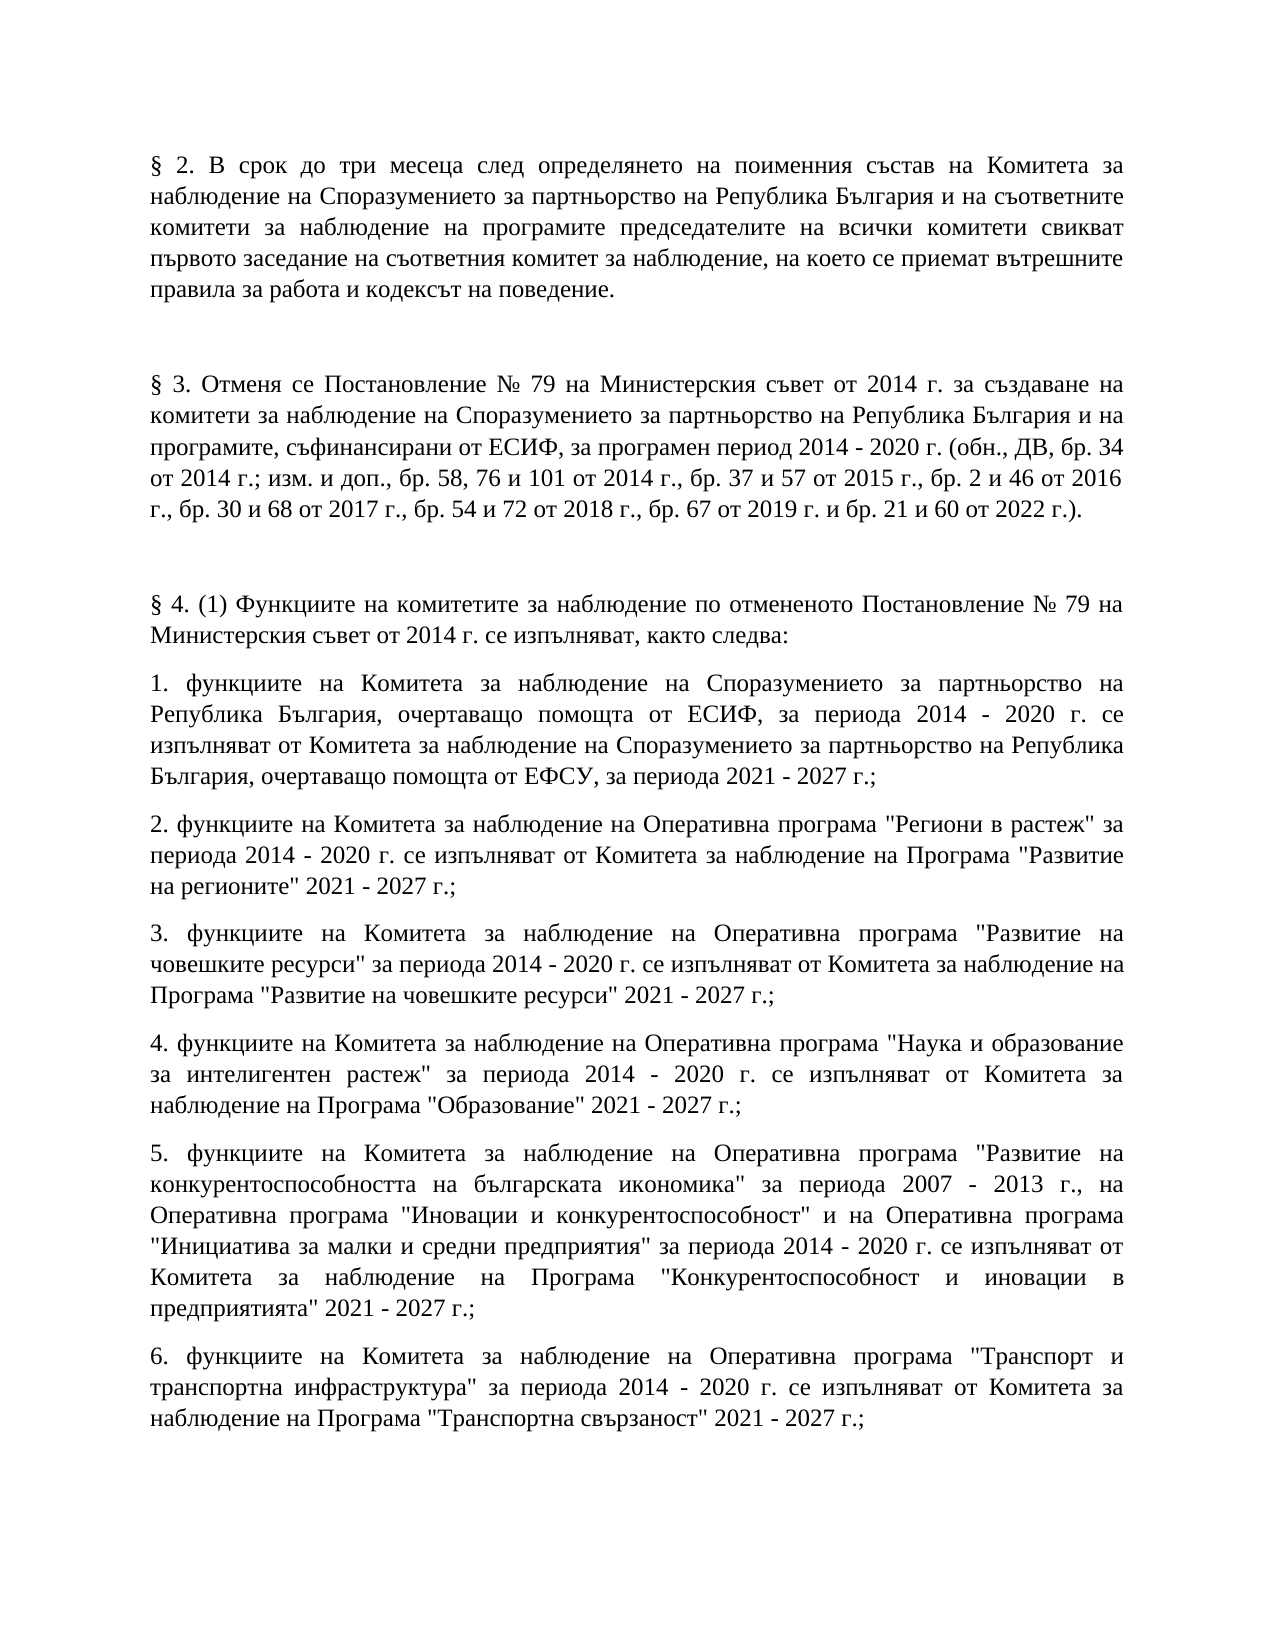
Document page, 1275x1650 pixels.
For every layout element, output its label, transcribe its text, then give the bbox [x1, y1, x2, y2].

text § 3. Отменя се Постановление № 79 на Министерския съвет от 2014 г. за създаване на комитети за наблюдение на Споразумението за партньорство на Република България и на програмите, съфинансирани от ЕСИФ, за програмен период 2014 - 2020 г. (обн., ДВ, бр. 34 от 2014 г.; изм. и доп., бр. 58, 76 и 101 от 2014 г., бр. 37 и 57 от 2015 г., бр. 2 и 46 от 2016 г., бр. 30 и 68 от 2017 г., бр. 54 и 72 от 2018 г., бр. 67 от 2019 г. и бр. 21 и 60 от 2022 г.). [150, 369, 1125, 522]
text 6. функциите на Комитета за наблюдение на Оперативна програма "Транспорт и транспортна инфраструктура" за периода 2014 - 2020 г. се изпълняват от Комитета за наблюдение на Програма "Транспортна свързаност" 2021 - 2027 г.; [150, 1341, 1125, 1432]
text § 4. (1) Функциите на комитетите за наблюдение по отмененото Постановление № 79 на Министерския съвет от 2014 г. се изпълняват, както следва: [150, 589, 1125, 649]
text 4. функциите на Комитета за наблюдение на Оперативна програма "Наука и образование за интелигентен растеж" за периода 2014 - 2020 г. се изпълняват от Комитета за наблюдение на Програма "Образование" 2021 - 2027 г.; [150, 1028, 1125, 1119]
text 1. функциите на Комитета за наблюдение на Споразумението за партньорство на Република България, очертаващо помощта от ЕСИФ, за периода 2014 - 2020 г. се изпълняват от Комитета за наблюдение на Споразумението за партньорство на Република България, очертаващо помощта от ЕФСУ, за периода 2021 - 2027 г.; [150, 668, 1125, 790]
text 2. функциите на Комитета за наблюдение на Оперативна програма "Региони в растеж" за периода 2014 - 2020 г. се изпълняват от Комитета за наблюдение на Програма "Развитие на регионите" 2021 - 2027 г.; [150, 809, 1125, 899]
text 5. функциите на Комитета за наблюдение на Оперативна програма "Развитие на конкурентоспособността на българската икономика" за периода 2007 - 2013 г., на Оперативна програма "Иновации и конкурентоспособност" и на Оперативна програма "Инициатива за малки и средни предприятия" за периода 2014 - 2020 г. се изпълняват от Комитета за наблюдение на Програма "Конкурентоспособност и иновации в предприятията" 2021 - 2027 г.; [150, 1138, 1125, 1322]
text § 2. В срок до три месеца след определянето на поименния състав на Комитета за наблюдение на Споразумението за партньорство на Република България и на съответните комитети за наблюдение на програмите председателите на всички комитети свикват първото заседание на съответния комитет за наблюдение, на което се приемат вътрешните правила за работа и кодексът на поведение. [150, 150, 1125, 303]
text 3. функциите на Комитета за наблюдение на Оперативна програма "Развитие на човешките ресурси" за периода 2014 - 2020 г. се изпълняват от Комитета за наблюдение на Програма "Развитие на човешките ресурси" 2021 - 2027 г.; [150, 918, 1125, 1009]
